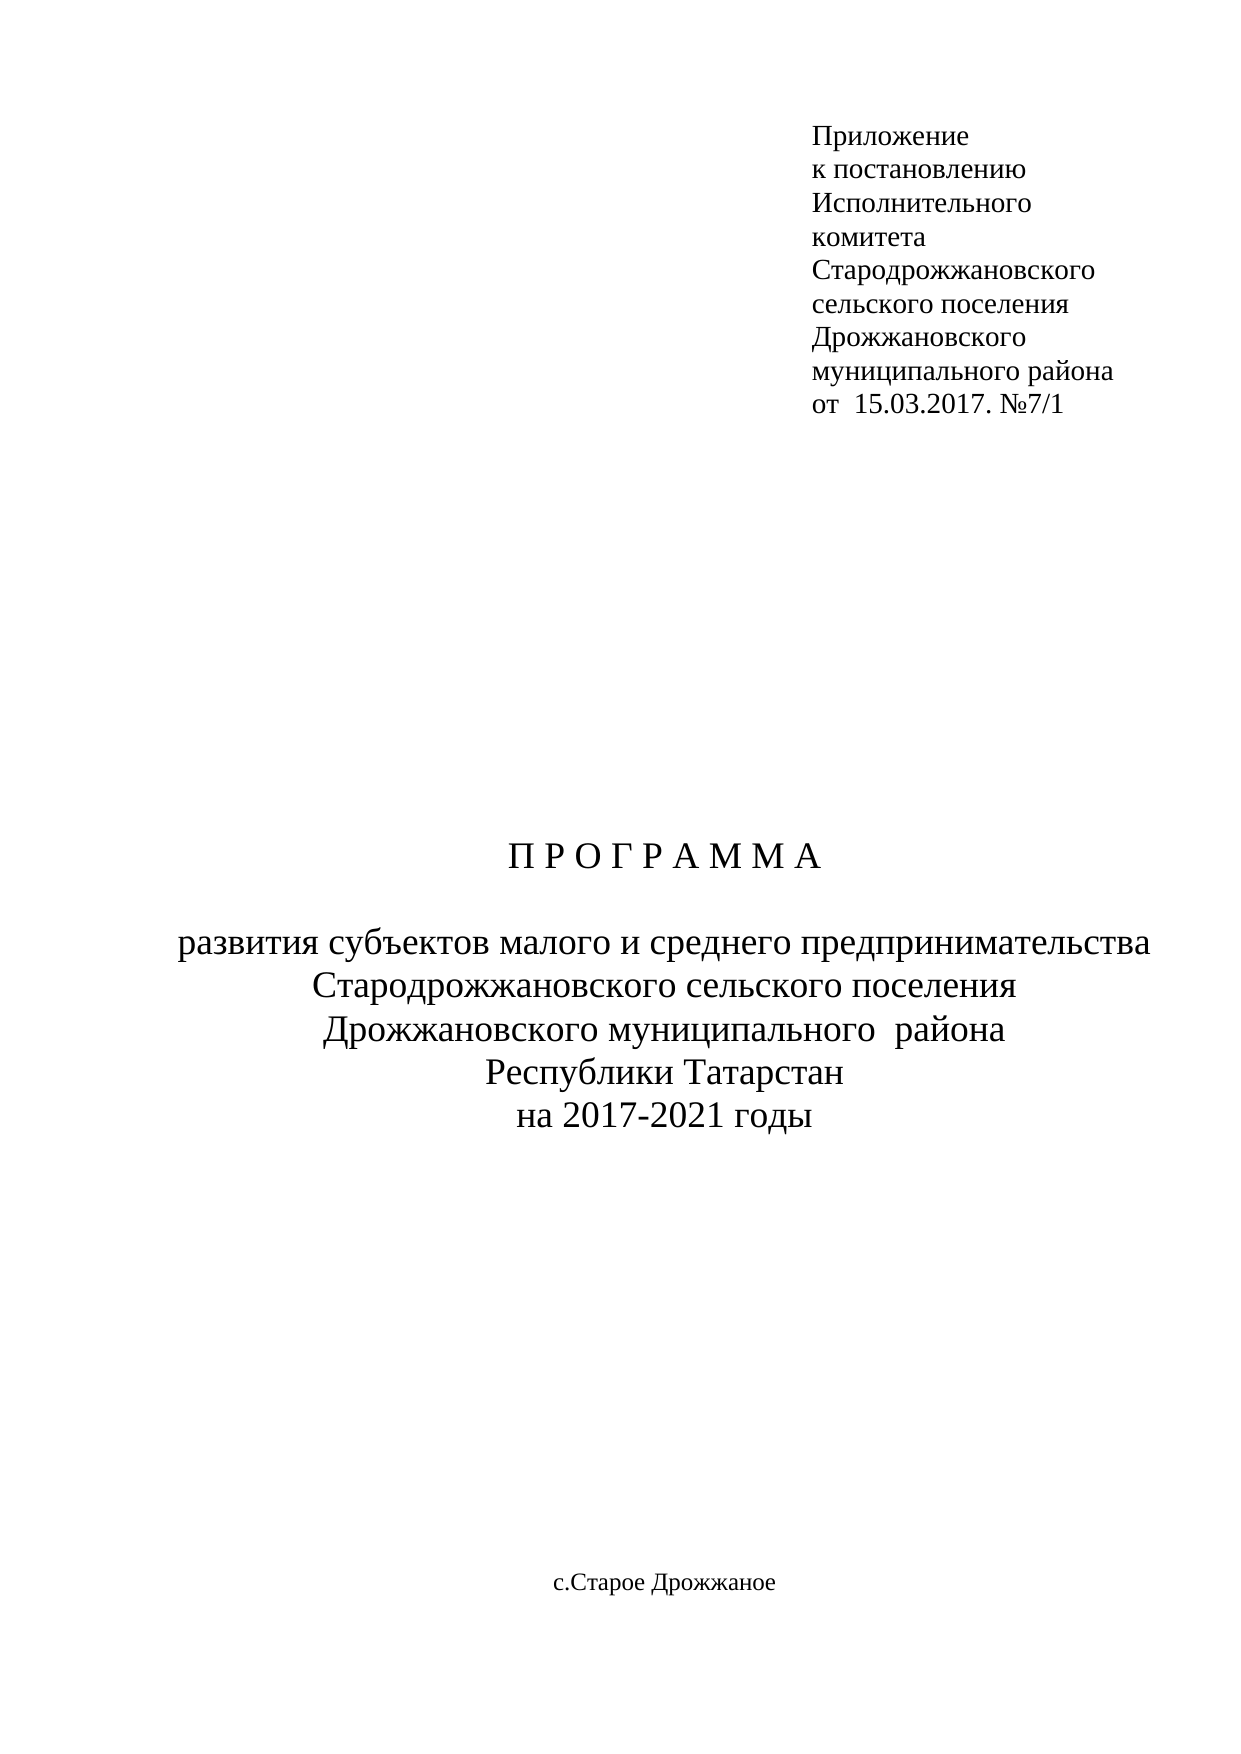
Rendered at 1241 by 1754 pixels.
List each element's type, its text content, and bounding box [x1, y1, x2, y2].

text комитета [177, 219, 1152, 252]
text к постановлению [177, 152, 1152, 185]
text Приложение [177, 118, 1152, 152]
text муниципального района [177, 353, 1152, 386]
text Республики Татарстан [177, 1049, 1152, 1092]
text на 2017-2021 годы [177, 1092, 1152, 1135]
text Исполнительного [177, 185, 1152, 219]
text Стародрожжановского сельского поселения [177, 963, 1152, 1006]
text от 15.03.2017. №7/1 [177, 386, 1152, 420]
text Стародрожжановского [177, 252, 1152, 286]
text с.Старое Дрожжаное [177, 1567, 1152, 1595]
text Дрожжановского [177, 319, 1152, 353]
text П Р О Г Р А М М А [177, 833, 1152, 877]
text развития субъектов малого и среднего предпринимательства [177, 920, 1152, 963]
text Дрожжановского муниципального района [177, 1006, 1152, 1049]
text сельского поселения [177, 286, 1152, 319]
